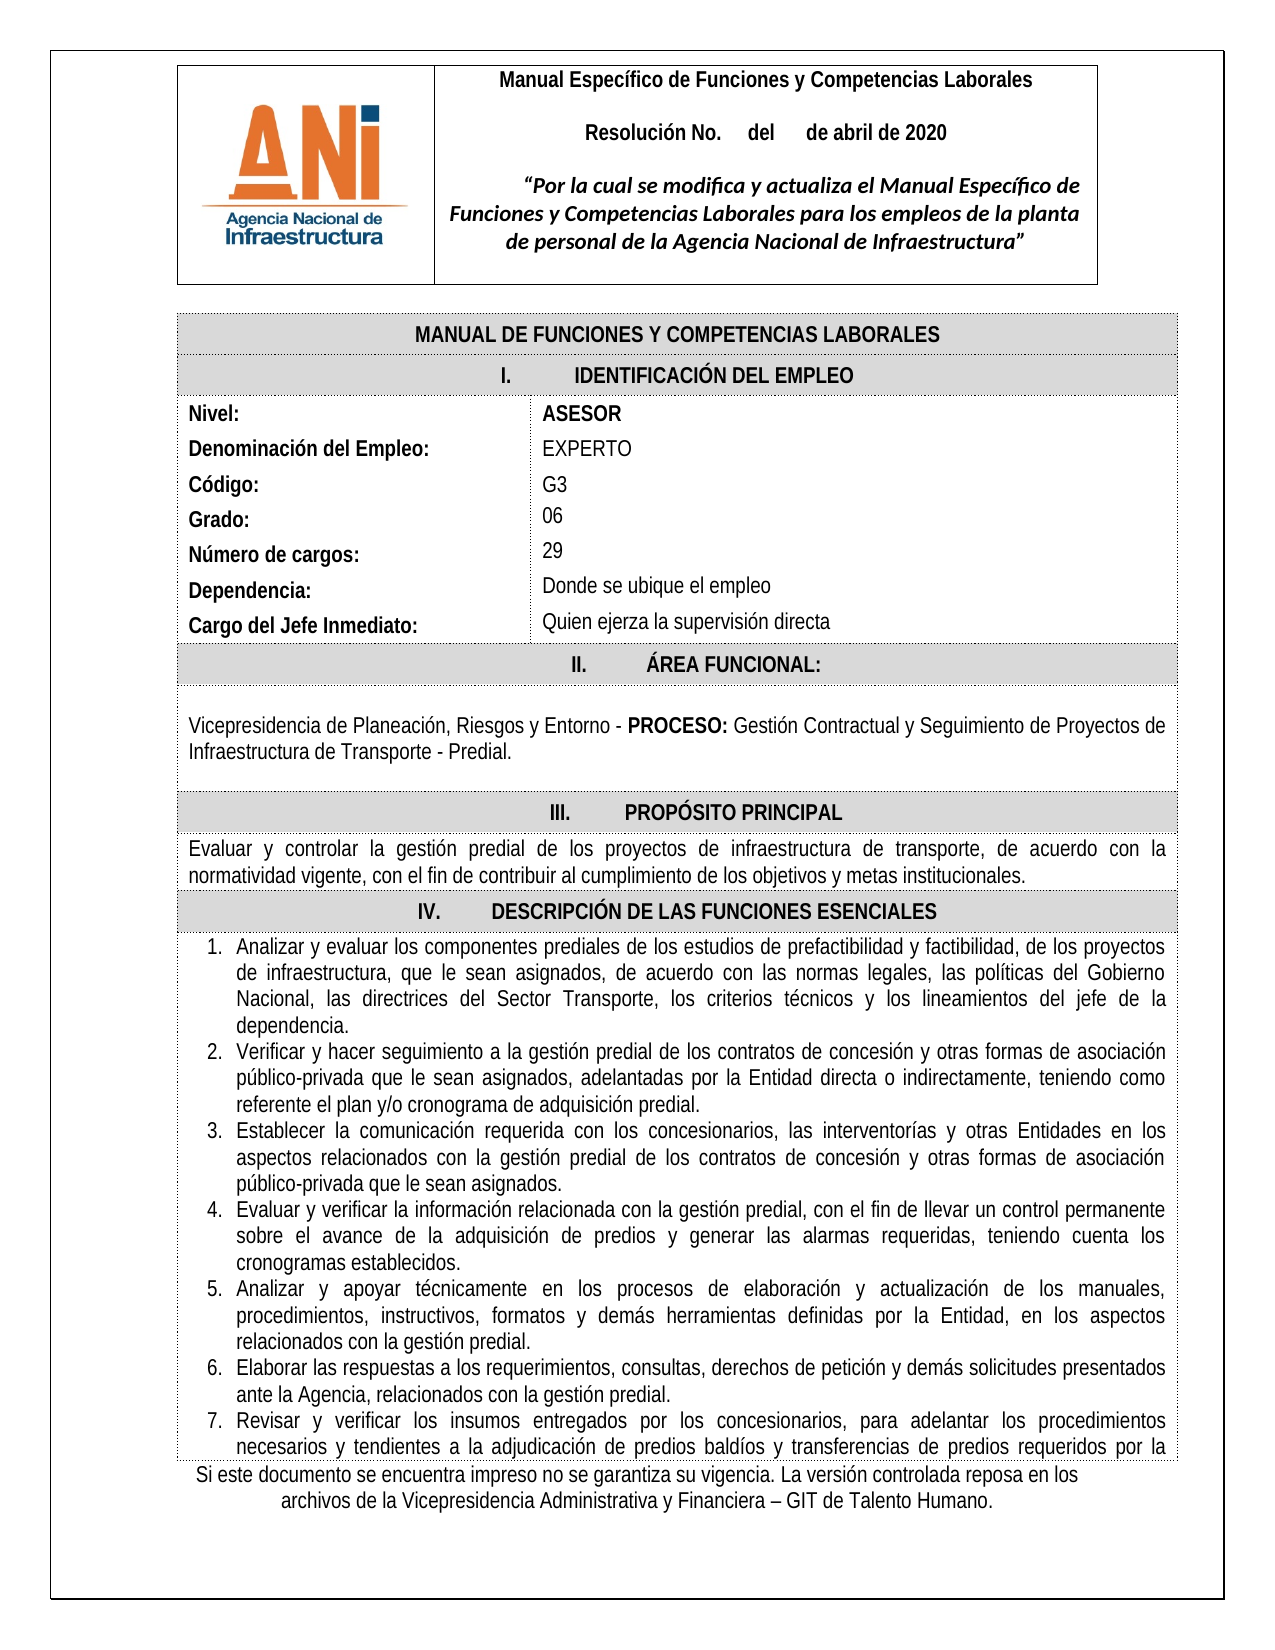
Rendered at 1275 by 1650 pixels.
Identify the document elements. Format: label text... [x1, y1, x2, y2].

table_cell EXPERTO [531, 431, 1178, 466]
table_cell ASESOR [531, 395, 1178, 431]
table_cell Número de cargos: [177, 537, 531, 572]
table_cell Donde se ubique el empleo [531, 573, 1178, 608]
table_cell G3 [531, 466, 1178, 502]
table_cell Nivel: [177, 395, 531, 431]
table_cell IV. DESCRIPCIÓN DE LAS FUNCIONES ESENCIALES [177, 890, 1178, 932]
table_cell ÁREA FUNCIONAL: [177, 643, 1178, 684]
table_cell 06 [531, 502, 1178, 537]
table_cell PROPÓSITO PRINCIPAL [177, 791, 1178, 832]
table_cell Vicepresidencia de Planeación, Riesgos y Entorno - PROCESO: Gestión Contractual y Seguimiento de Proyectos de Infraestructura de Transporte - Predial. [177, 685, 1178, 791]
table_cell 29 [531, 537, 1178, 572]
table_header MANUAL DE FUNCIONES Y COMPETENCIAS LABORALES [177, 313, 1178, 354]
table_cell I. IDENTIFICACIÓN DEL EMPLEO [177, 354, 1178, 395]
picture [200, 104, 412, 246]
table_cell Quien ejerza la supervisión directa [531, 608, 1178, 643]
table_cell Dependencia: [177, 573, 531, 608]
table_cell Cargo del Jefe Inmediato: [177, 608, 531, 643]
table_cell Denominación del Empleo: [177, 431, 531, 466]
table_cell Código: [177, 466, 531, 502]
table_cell Grado: [177, 502, 531, 537]
table_cell Evaluar y controlar la gestión predial de los proyectos de infraestructura de transporte, de acuerdo con la normatividad vigente, con el fin de contribuir al cumplimiento de los objetivos y metas institucionales. [177, 833, 1178, 890]
